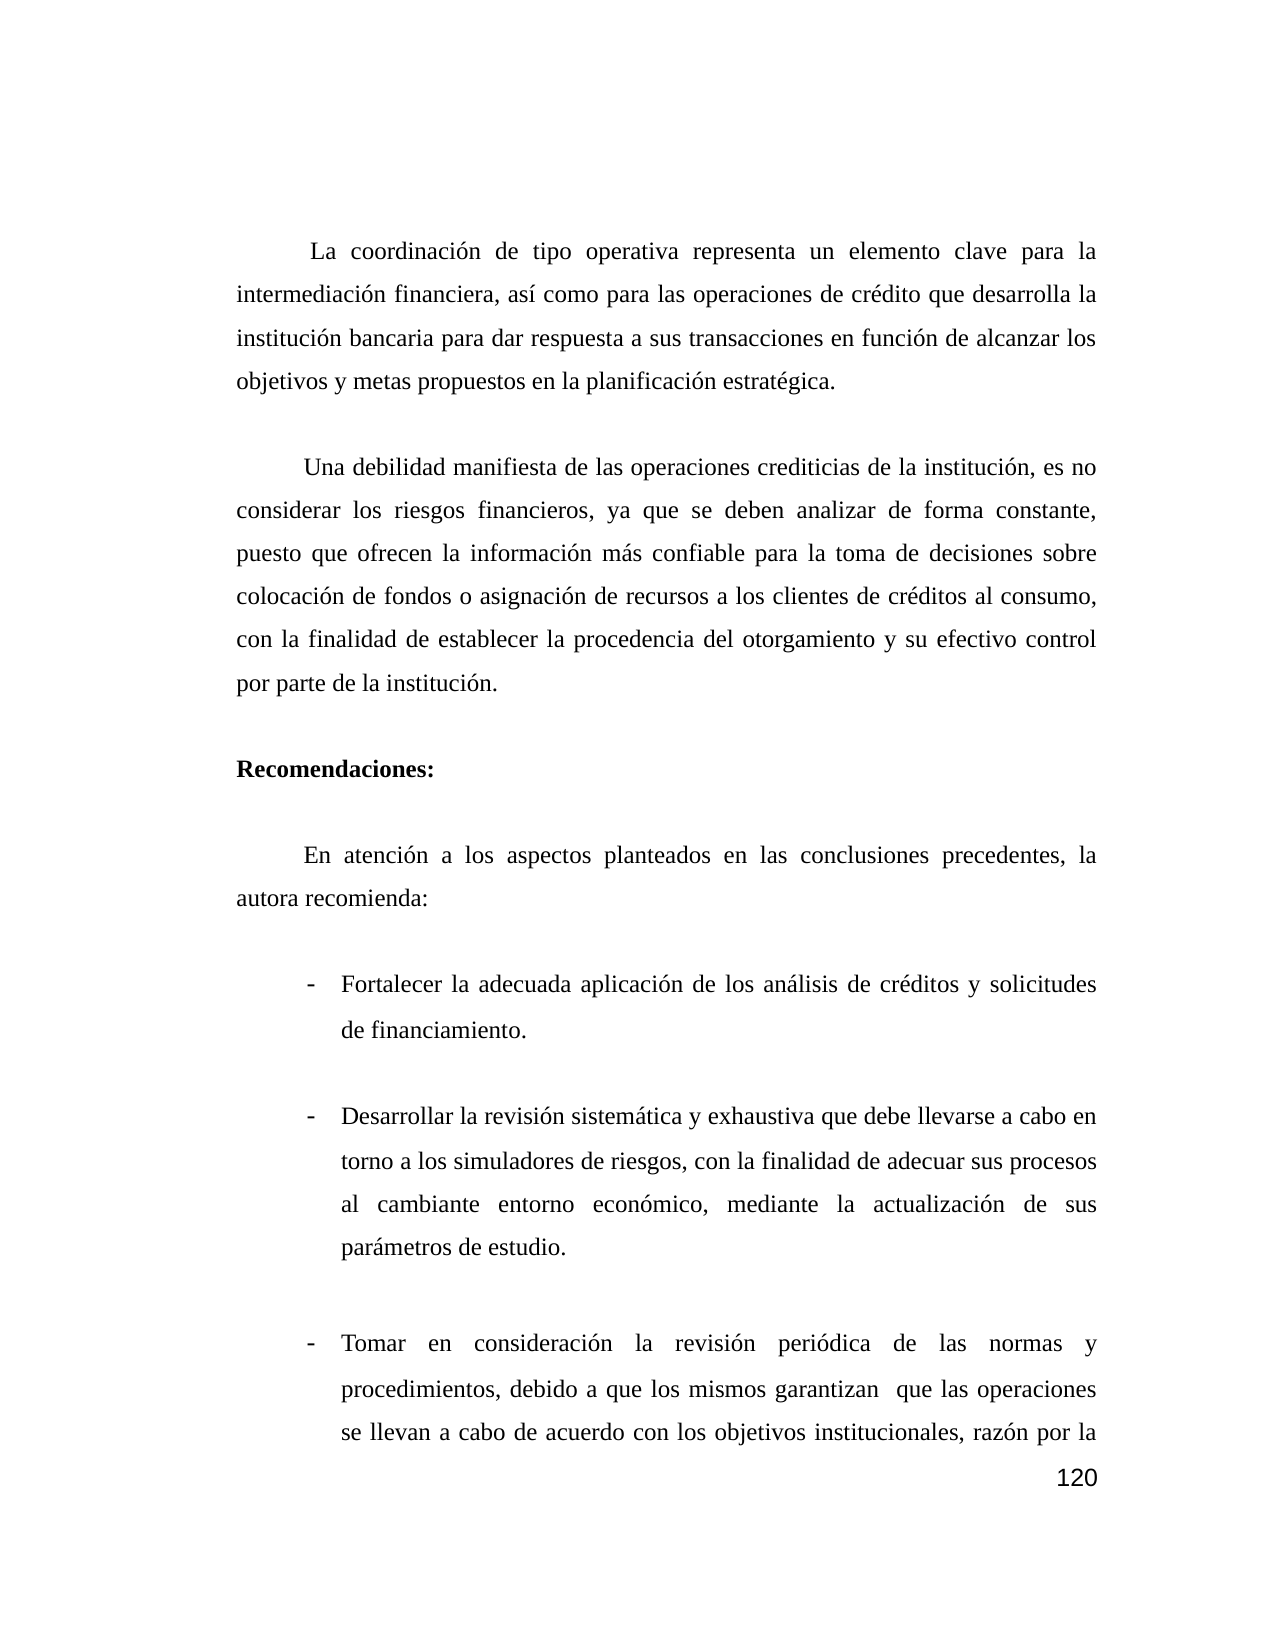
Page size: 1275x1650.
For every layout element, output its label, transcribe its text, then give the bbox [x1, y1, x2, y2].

list Desarrollar la revisión sistemática y exhaustiva que debe llevarse a cabo en torno a los simuladores de riesgos, con la finalidad de adecuar sus procesos al cambiante entorno económico, mediante la actualización de sus parámetros de estudio. [303, 1101, 1098, 1261]
list Recomendaciones: [236, 754, 1098, 783]
text La coordinación de tipo operativa representa un elemento clave para la intermediación financiera, así como para las operaciones de crédito que desarrolla la institución bancaria para dar respuesta a sus transacciones en función de alcanzar los objetivos y metas propuestos en la planificación estratégica. [236, 236, 1098, 394]
list Fortalecer la adecuada aplicación de los análisis de créditos y solicitudes de financiamiento. [303, 969, 1098, 1043]
text Una debilidad manifiesta de las operaciones crediticias de la institución, es no considerar los riesgos financieros, ya que se deben analizar de forma constante, puesto que ofrecen la información más confiable para la toma de decisiones sobre colocación de fondos o asignación de recursos a los clientes de créditos al consumo, con la finalidad de establecer la procedencia del otorgamiento y su efectivo control por parte de la institución. [236, 452, 1098, 696]
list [303, 1328, 1098, 1446]
text En atención a los aspectos planteados en las conclusiones precedentes, la autora recomienda: [236, 840, 1098, 912]
